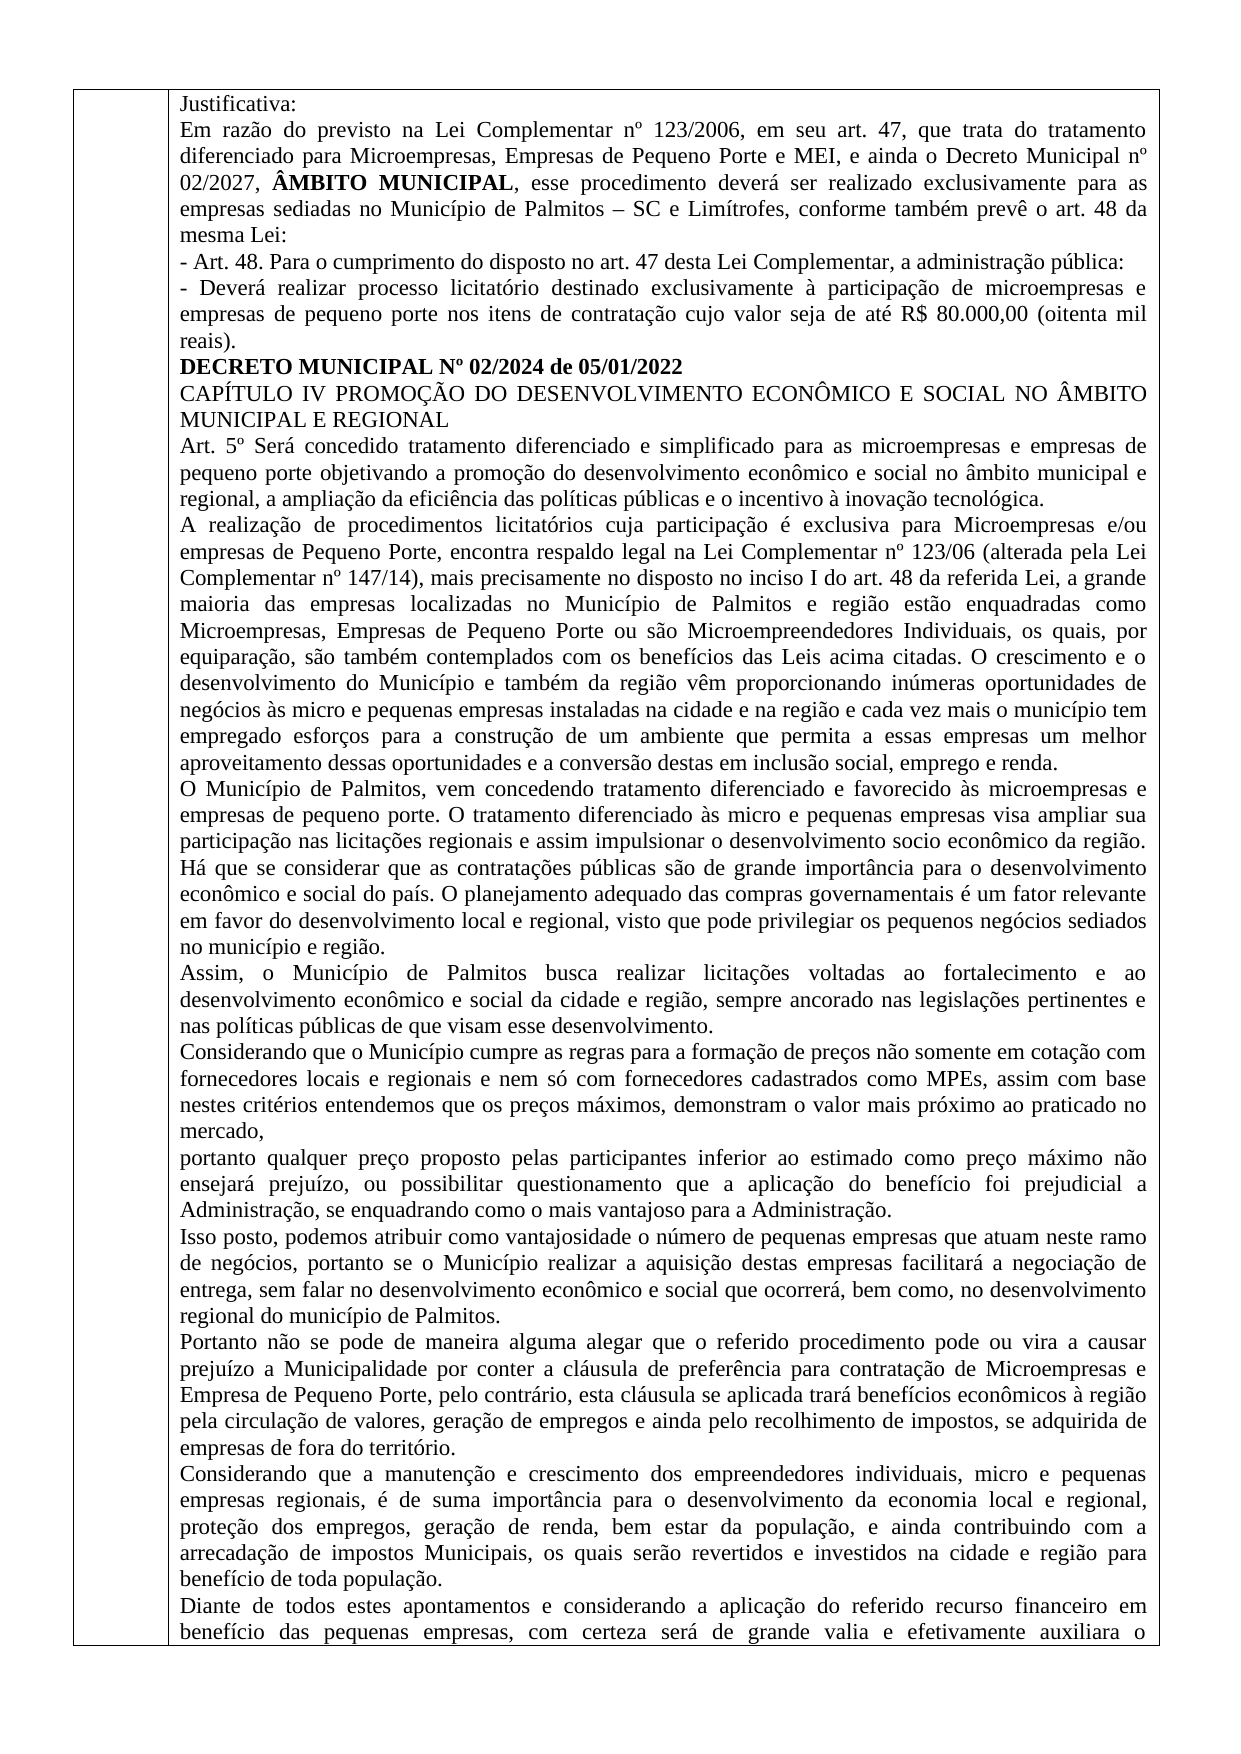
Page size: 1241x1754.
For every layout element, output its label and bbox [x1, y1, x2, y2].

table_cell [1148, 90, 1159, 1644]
table_cell [74, 90, 168, 1644]
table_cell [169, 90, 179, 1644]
